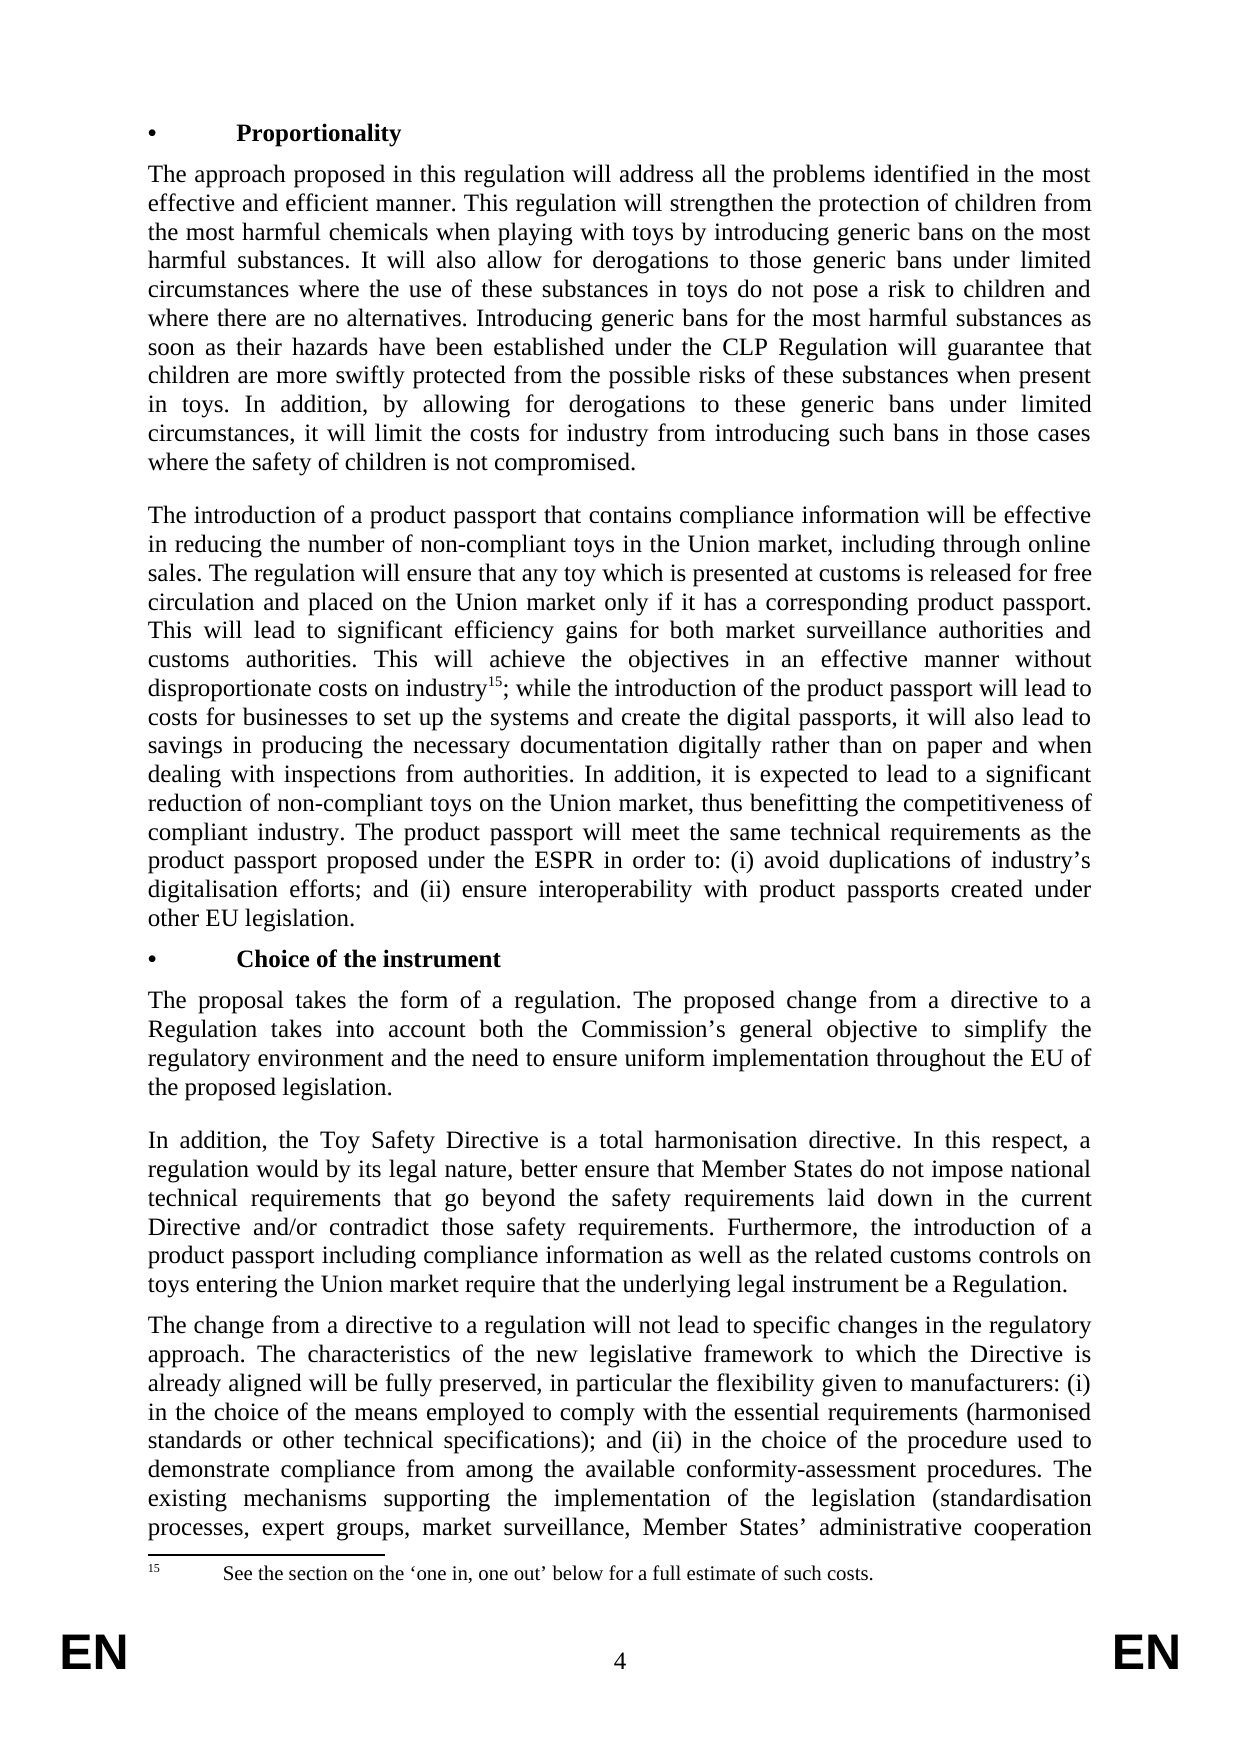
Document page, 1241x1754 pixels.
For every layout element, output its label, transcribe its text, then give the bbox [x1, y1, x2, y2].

subtitle • Choice of the instrument [148, 944, 1093, 973]
text The approach proposed in this regulation will address all the problems identified in the most effective and efficient manner. This regulation will strengthen the protection of children from the most harmful chemicals when playing with toys by introducing generic bans on the most harmful substances. It will also allow for derogations to those generic bans under limited circumstances where the use of these substances in toys do not pose a risk to children and where there are no alternatives. Introducing generic bans for the most harmful substances as soon as their hazards have been established under the CLP Regulation will guarantee that children are more swiftly protected from the possible risks of these substances when present in toys. In addition, by allowing for derogations to these generic bans under limited circumstances, it will limit the costs for industry from introducing such bans in those cases where the safety of children is not compromised. [148, 159, 1093, 476]
text In addition, the Toy Safety Directive is a total harmonisation directive. In this respect, a regulation would by its legal nature, better ensure that Member States do not impose national technical requirements that go beyond the safety requirements laid down in the current Directive and/or contradict those safety requirements. Furthermore, the introduction of a product passport including compliance information as well as the related customs controls on toys entering the Union market require that the underlying legal instrument be a Regulation. [148, 1126, 1093, 1298]
text The proposal takes the form of a regulation. The proposed change from a directive to a Regulation takes into account both the Commission’s general objective to simplify the regulatory environment and the need to ensure uniform implementation throughout the EU of the proposed legislation. [148, 986, 1093, 1101]
subtitle • Proportionality [148, 118, 1093, 147]
text The introduction of a product passport that contains compliance information will be effective in reducing the number of non-compliant toys in the Union market, including through online sales. The regulation will ensure that any toy which is presented at customs is released for free circulation and placed on the Union market only if it has a corresponding product passport. This will lead to significant efficiency gains for both market surveillance authorities and customs authorities. This will achieve the objectives in an effective manner without disproportionate costs on industry; while the introduction of the product passport will lead to costs for businesses to set up the systems and create the digital passports, it will also lead to savings in producing the necessary documentation digitally rather than on paper and when dealing with inspections from authorities. In addition, it is expected to lead to a significant reduction of non-compliant toys on the Union market, thus benefitting the competitiveness of compliant industry. The product passport will meet the same technical requirements as the product passport proposed under the ESPR in order to: (i) avoid duplications of industry’s digitalisation efforts; and (ii) ensure interoperability with product passports created under other EU legislation. [148, 501, 1093, 932]
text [148, 1311, 1093, 1541]
